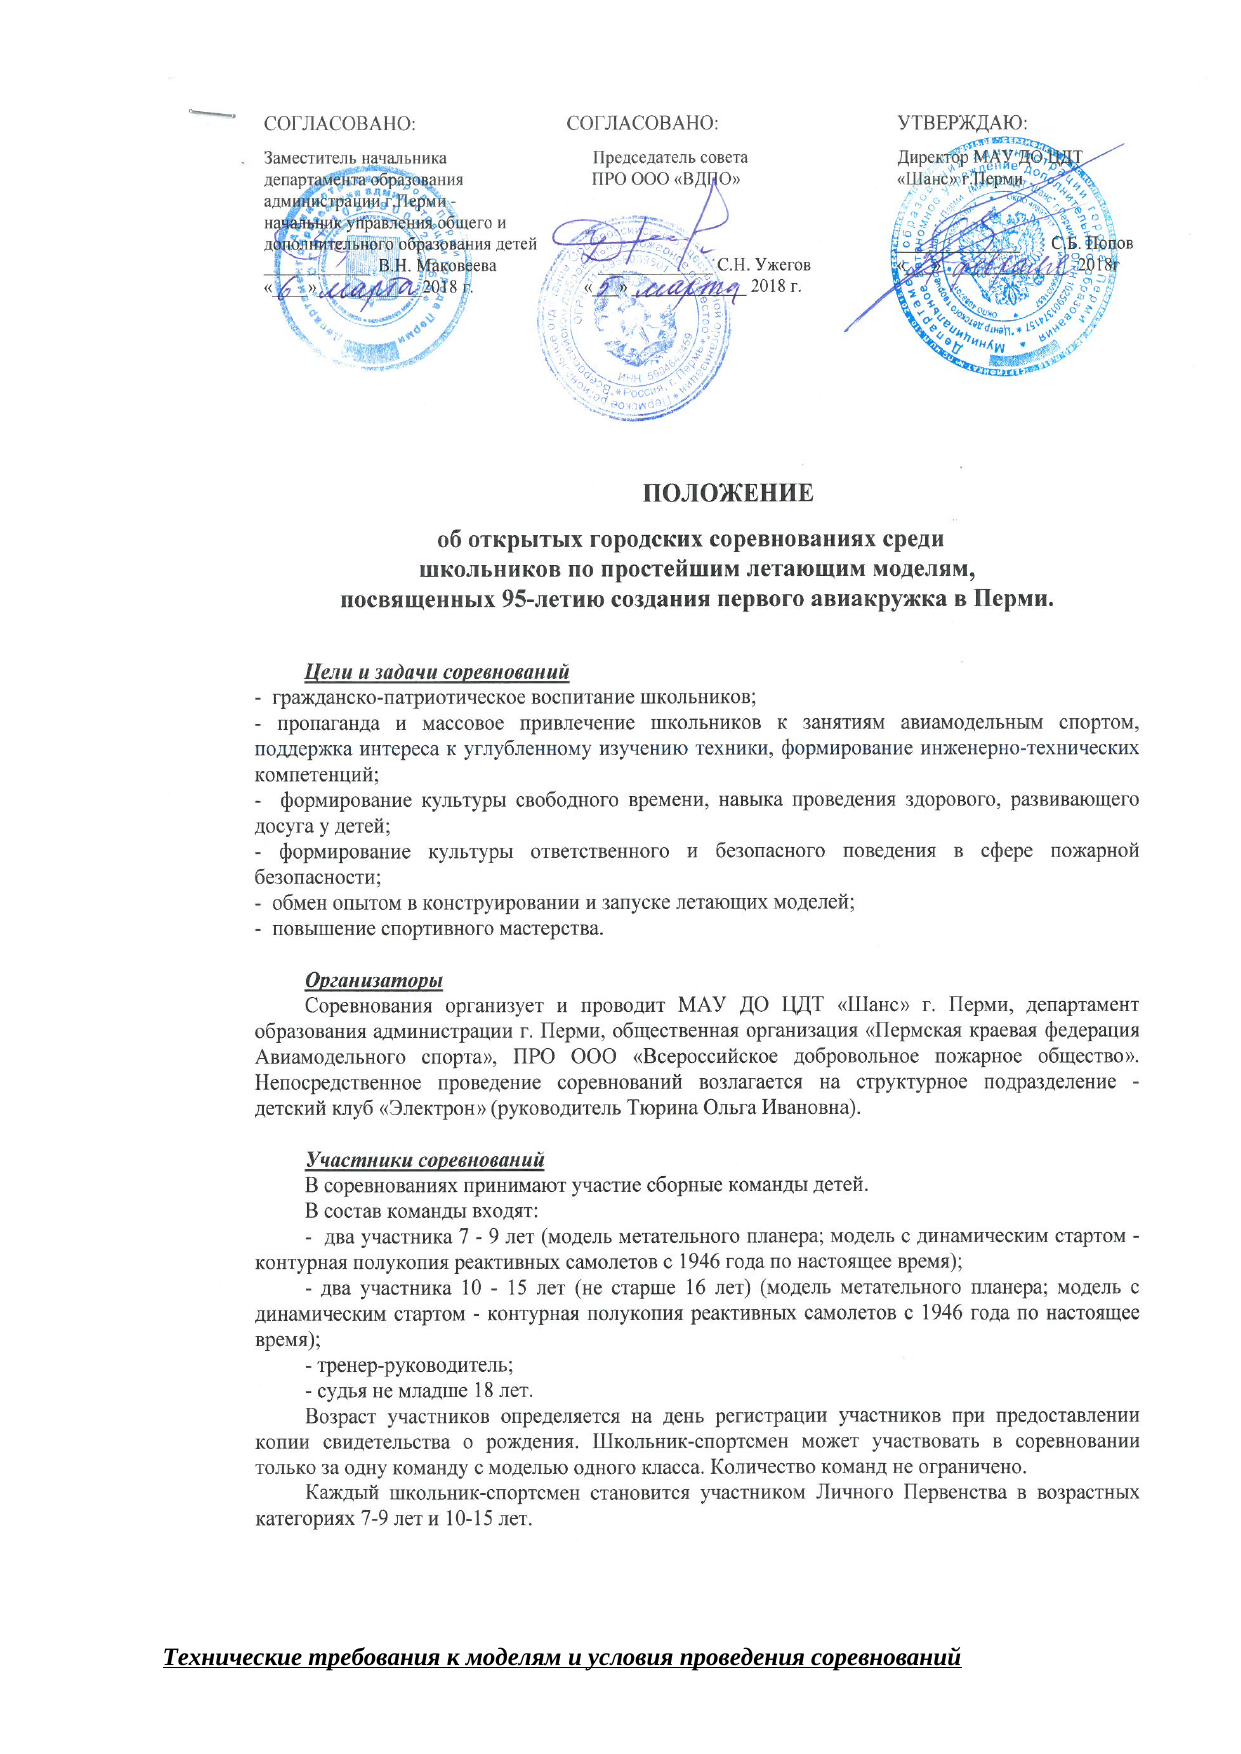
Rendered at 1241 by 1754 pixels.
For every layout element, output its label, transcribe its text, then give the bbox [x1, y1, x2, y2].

text Технические требования к моделям и условия проведения соревнований [103, 1642, 1152, 1671]
picture [162, 73, 1211, 1642]
